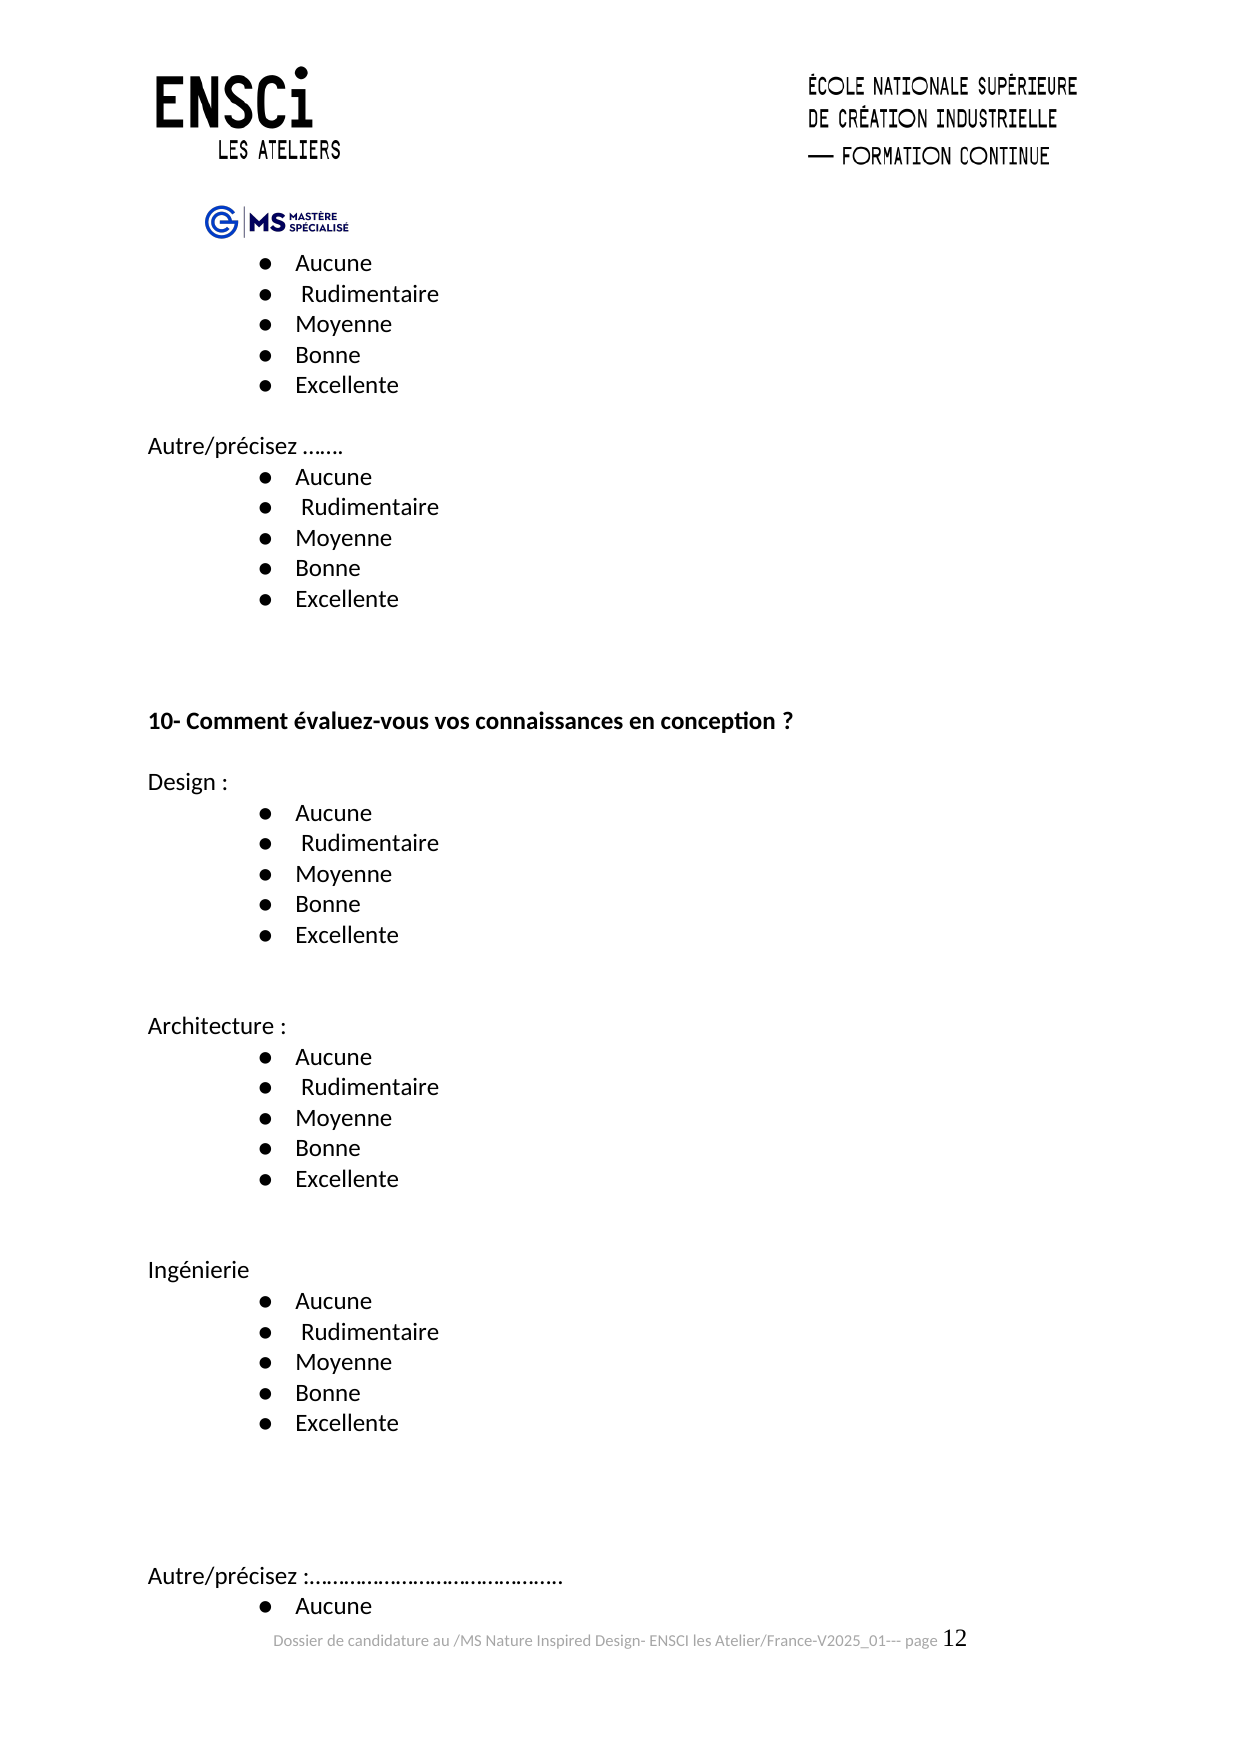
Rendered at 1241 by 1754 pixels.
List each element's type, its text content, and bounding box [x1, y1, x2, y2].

list Aucune [258, 247, 1093, 278]
list Aucune [258, 1041, 1093, 1071]
picture [147, 59, 1093, 248]
list Moyenne [258, 1346, 1093, 1377]
text Architecture : [148, 1010, 1093, 1041]
list Bonne [258, 888, 1093, 919]
text 10- Comment évaluez-vous vos connaissances en conception ? [148, 705, 1093, 736]
list Bonne [258, 339, 1093, 369]
list Moyenne [258, 1102, 1093, 1132]
list Rudimentaire [258, 827, 1093, 858]
list Aucune [258, 461, 1093, 492]
list Aucune [258, 797, 1093, 827]
list Bonne [258, 1132, 1093, 1163]
list Rudimentaire [258, 278, 1093, 308]
text Autre/précisez ……. [148, 431, 1093, 461]
list Rudimentaire [258, 1071, 1093, 1102]
list Rudimentaire [258, 1316, 1093, 1346]
list Rudimentaire [258, 492, 1093, 522]
list Moyenne [258, 858, 1093, 888]
list Aucune [258, 1590, 1093, 1621]
list Bonne [258, 553, 1093, 583]
text Autre/précisez :…………………………………….. [148, 1560, 1093, 1590]
list Moyenne [258, 308, 1093, 339]
text Ingénierie [148, 1254, 1093, 1285]
list Aucune [258, 1285, 1093, 1316]
list Moyenne [258, 522, 1093, 553]
list Excellente [258, 369, 1093, 400]
list Excellente [258, 919, 1093, 949]
list Excellente [258, 1407, 1093, 1438]
list Excellente [258, 583, 1093, 614]
list Excellente [258, 1163, 1093, 1193]
text Design : [148, 766, 1093, 797]
list Bonne [258, 1377, 1093, 1407]
